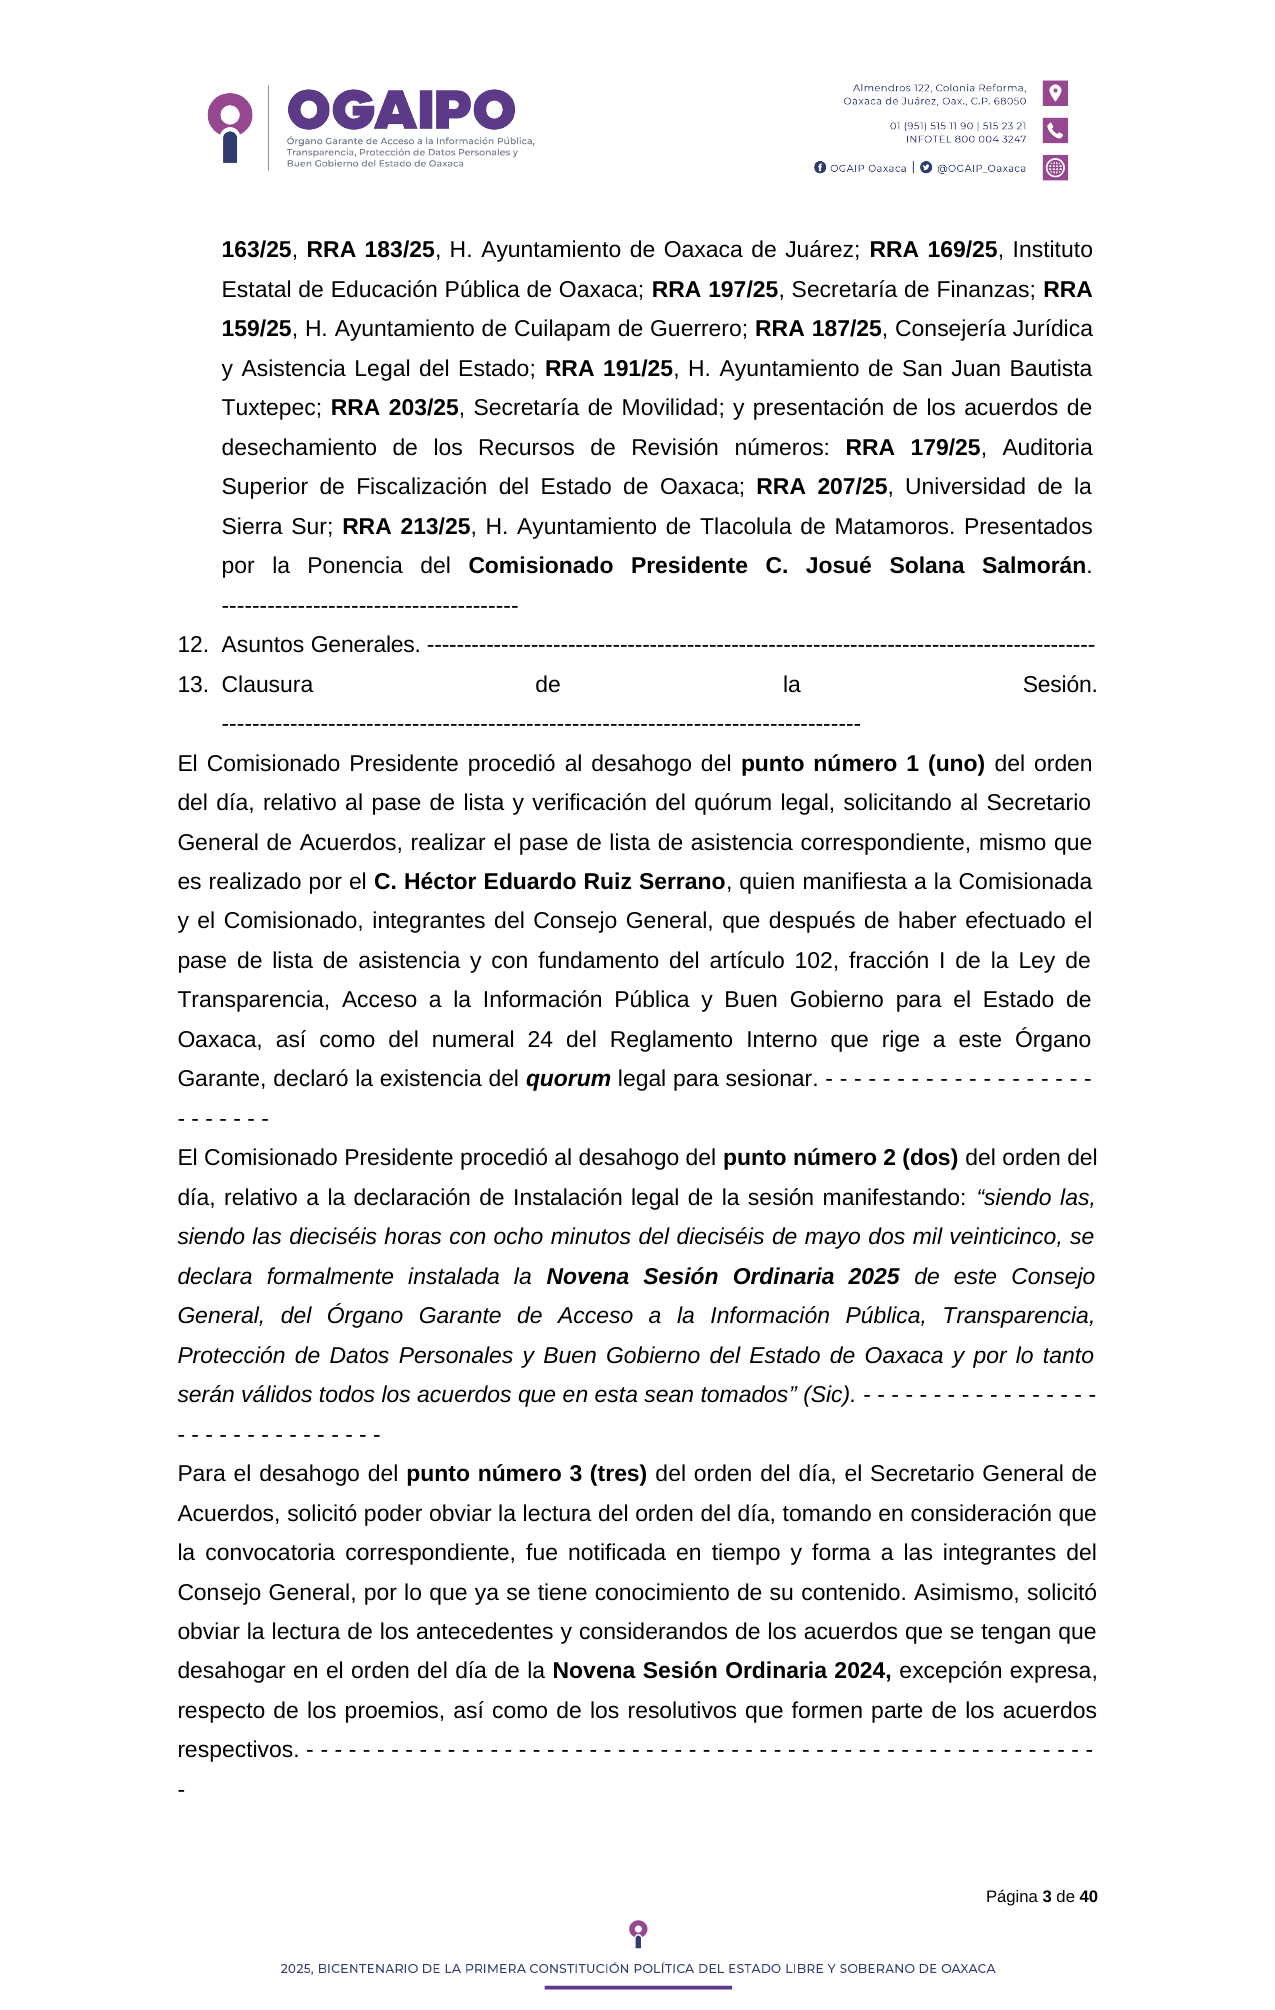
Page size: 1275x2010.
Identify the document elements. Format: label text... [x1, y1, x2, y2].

list Clausura de la Sesión. ------------------------------------------------------------------------------------ [177, 671, 1098, 736]
list Asuntos Generales. ------------------------------------------------------------------------------------------ [177, 631, 1098, 657]
picture [270, 1906, 1005, 2010]
text Para el desahogo del punto número 3 (tres) del orden del día, el Secretario General de Acuerdos, solicitó poder obviar la lectura del orden del día, tomando en consideración que la convocatoria correspondiente, fue notificada en tiempo y forma a las integrantes del Consejo General, por lo que ya se tiene conocimiento de su contenido. Asimismo, solicitó obviar la lectura de los antecedentes y considerandos de los acuerdos que se tengan que desahogar en el orden del día de la Novena Sesión Ordinaria 2024, excepción expresa, respecto de los proemios, así como de los resolutivos que formen parte de los acuerdos respectivos. - - - - - - - - - - - - - - - - - - - - - - - - - - - - - - - - - - - - - - - - - - - - - - - - - - - - - - - - - [177, 1460, 1098, 1802]
picture [131, 44, 1144, 213]
text El Comisionado Presidente procedió al desahogo del punto número 2 (dos) del orden del día, relativo a la declaración de Instalación legal de la sesión manifestando: “siendo las, siendo las dieciséis horas con ocho minutos del dieciséis de mayo dos mil veinticinco, se declara formalmente instalada la Novena Sesión Ordinaria 2025 de este Consejo General, del Órgano Garante de Acceso a la Información Pública, Transparencia, Protección de Datos Personales y Buen Gobierno del Estado de Oaxaca y por lo tanto serán válidos todos los acuerdos que en esta sean tomados” (Sic). - - - - - - - - - - - - - - - - - - - - - - - - - - - - - - - - [177, 1144, 1098, 1447]
text El Comisionado Presidente procedió al desahogo del punto número 1 (uno) del orden del día, relativo al pase de lista y verificación del quórum legal, solicitando al Secretario General de Acuerdos, realizar el pase de lista de asistencia correspondiente, mismo que es realizado por el C. Héctor Eduardo Ruiz Serrano, quien manifiesta a la Comisionada y el Comisionado, integrantes del Consejo General, que después de haber efectuado el pase de lista de asistencia y con fundamento del artículo 102, fracción I de la Ley de Transparencia, Acceso a la Información Pública y Buen Gobierno para el Estado de Oaxaca, así como del numeral 24 del Reglamento Interno que rige a este Órgano Garante, declaró la existencia del quorum legal para sesionar. - - - - - - - - - - - - - - - - - - - - - - - - - - [177, 749, 1093, 1131]
